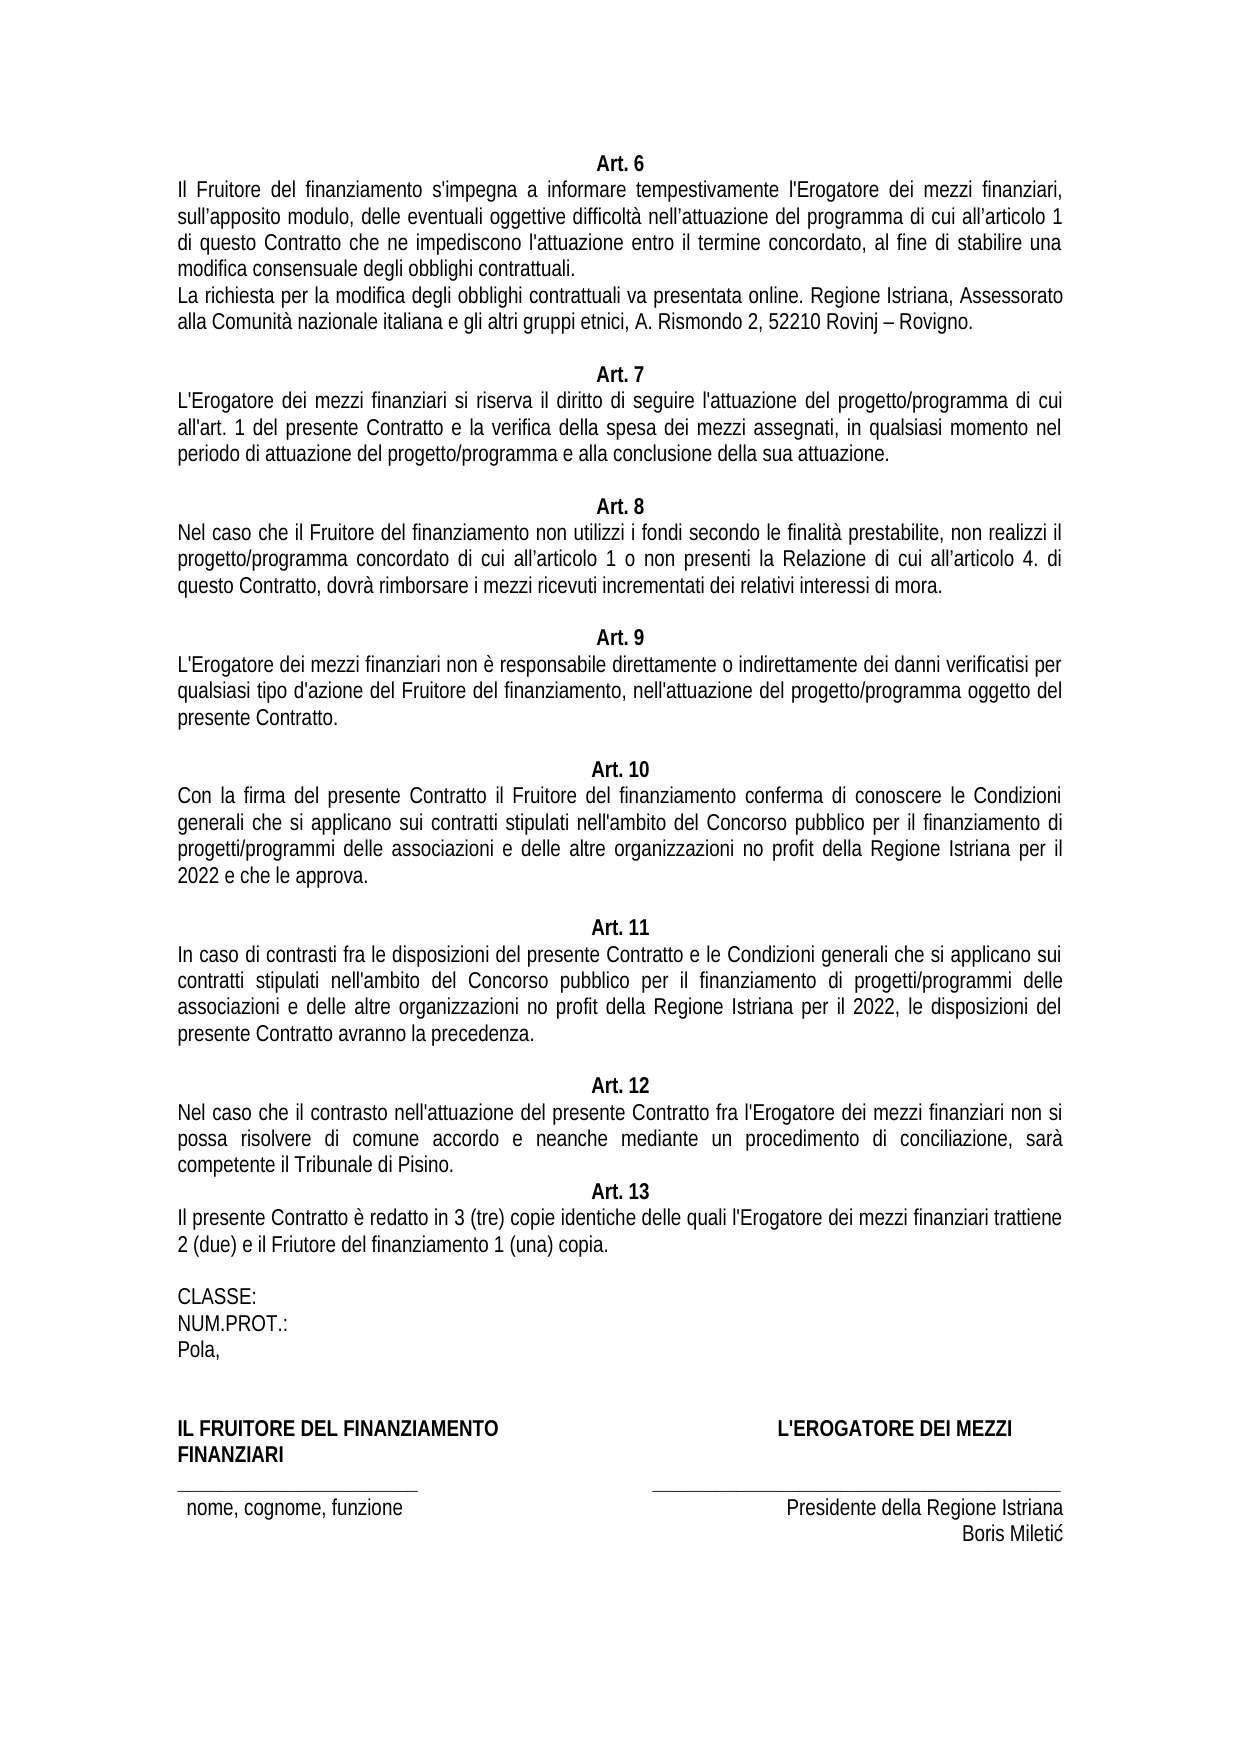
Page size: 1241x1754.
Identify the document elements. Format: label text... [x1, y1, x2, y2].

text Boris Miletić [627, 1520, 1063, 1547]
text CLASSE: [177, 1283, 1063, 1309]
text Art. 6 [177, 150, 1063, 176]
text Art. 7 [177, 361, 1063, 387]
text _______________________ _______________________________________ [177, 1468, 1063, 1494]
text Il Fruitore del finanziamento s'impegna a informare tempestivamente l'Erogatore dei mezzi finanziari, sull’apposito modulo, delle eventuali oggettive difficoltà nell’attuazione del programma di cui all’articolo 1 di questo Contratto che ne impediscono l'attuazione entro il termine concordato, al fine di stabilire una modifica consensuale degli obblighi contrattuali. [177, 176, 1063, 282]
text Art. 11 [177, 914, 1063, 941]
text Pola, [177, 1336, 1063, 1362]
text La richiesta per la modifica degli obblighi contrattuali va presentata online. Regione Istriana, Assessorato alla Comunità nazionale italiana e gli altri gruppi etnici, A. Rismondo 2, 52210 Rovinj – Rovigno. [177, 282, 1063, 334]
text L'Erogatore dei mezzi finanziari si riserva il diritto di seguire l'attuazione del progetto/programma di cui all'art. 1 del presente Contratto e la verifica della spesa dei mezzi assegnati, in qualsiasi momento nel periodo di attuazione del progetto/programma e alla conclusione della sua attuazione. [177, 387, 1063, 466]
text Art. 12 [177, 1072, 1063, 1099]
text NUM.PROT.: [177, 1309, 1063, 1336]
text IL FRUITORE DEL FINANZIAMENTO L'EROGATORE DEI MEZZI FINANZIARI [177, 1415, 1063, 1468]
text nome, cognome, funzione Presidente della Regione Istriana [177, 1494, 1063, 1520]
text Art. 9 [177, 624, 1063, 651]
text Con la firma del presente Contratto il Fruitore del finanziamento conferma di conoscere le Condizioni generali che si applicano sui contratti stipulati nell'ambito del Concorso pubblico per il finanziamento di progetti/programmi delle associazioni e delle altre organizzazioni no profit della Regione Istriana per il 2022 e che le approva. [177, 782, 1063, 888]
text Art. 13 [177, 1178, 1063, 1204]
text In caso di contrasti fra le disposizioni del presente Contratto e le Condizioni generali che si applicano sui contratti stipulati nell'ambito del Concorso pubblico per il finanziamento di progetti/programmi delle associazioni e delle altre organizzazioni no profit della Regione Istriana per il 2022, le disposizioni del presente Contratto avranno la precedenza. [177, 941, 1063, 1046]
text Il presente Contratto è redatto in 3 (tre) copie identiche delle quali l'Erogatore dei mezzi finanziari trattiene 2 (due) e il Friutore del finanziamento 1 (una) copia. [177, 1204, 1063, 1257]
text Nel caso che il contrasto nell'attuazione del presente Contratto fra l'Erogatore dei mezzi finanziari non si possa risolvere di comune accordo e neanche mediante un procedimento di conciliazione, sarà competente il Tribunale di Pisino. [177, 1099, 1063, 1178]
text Art. 8 [177, 493, 1063, 519]
text Art. 10 [177, 756, 1063, 782]
text L'Erogatore dei mezzi finanziari non è responsabile direttamente o indirettamente dei danni verificatisi per qualsiasi tipo d'azione del Fruitore del finanziamento, nell'attuazione del progetto/programma oggetto del presente Contratto. [177, 651, 1063, 730]
text Nel caso che il Fruitore del finanziamento non utilizzi i fondi secondo le finalità prestabilite, non realizzi il progetto/programma concordato di cui all’articolo 1 o non presenti la Relazione di cui all’articolo 4. di questo Contratto, dovrà rimborsare i mezzi ricevuti incrementati dei relativi interessi di mora. [177, 519, 1063, 598]
